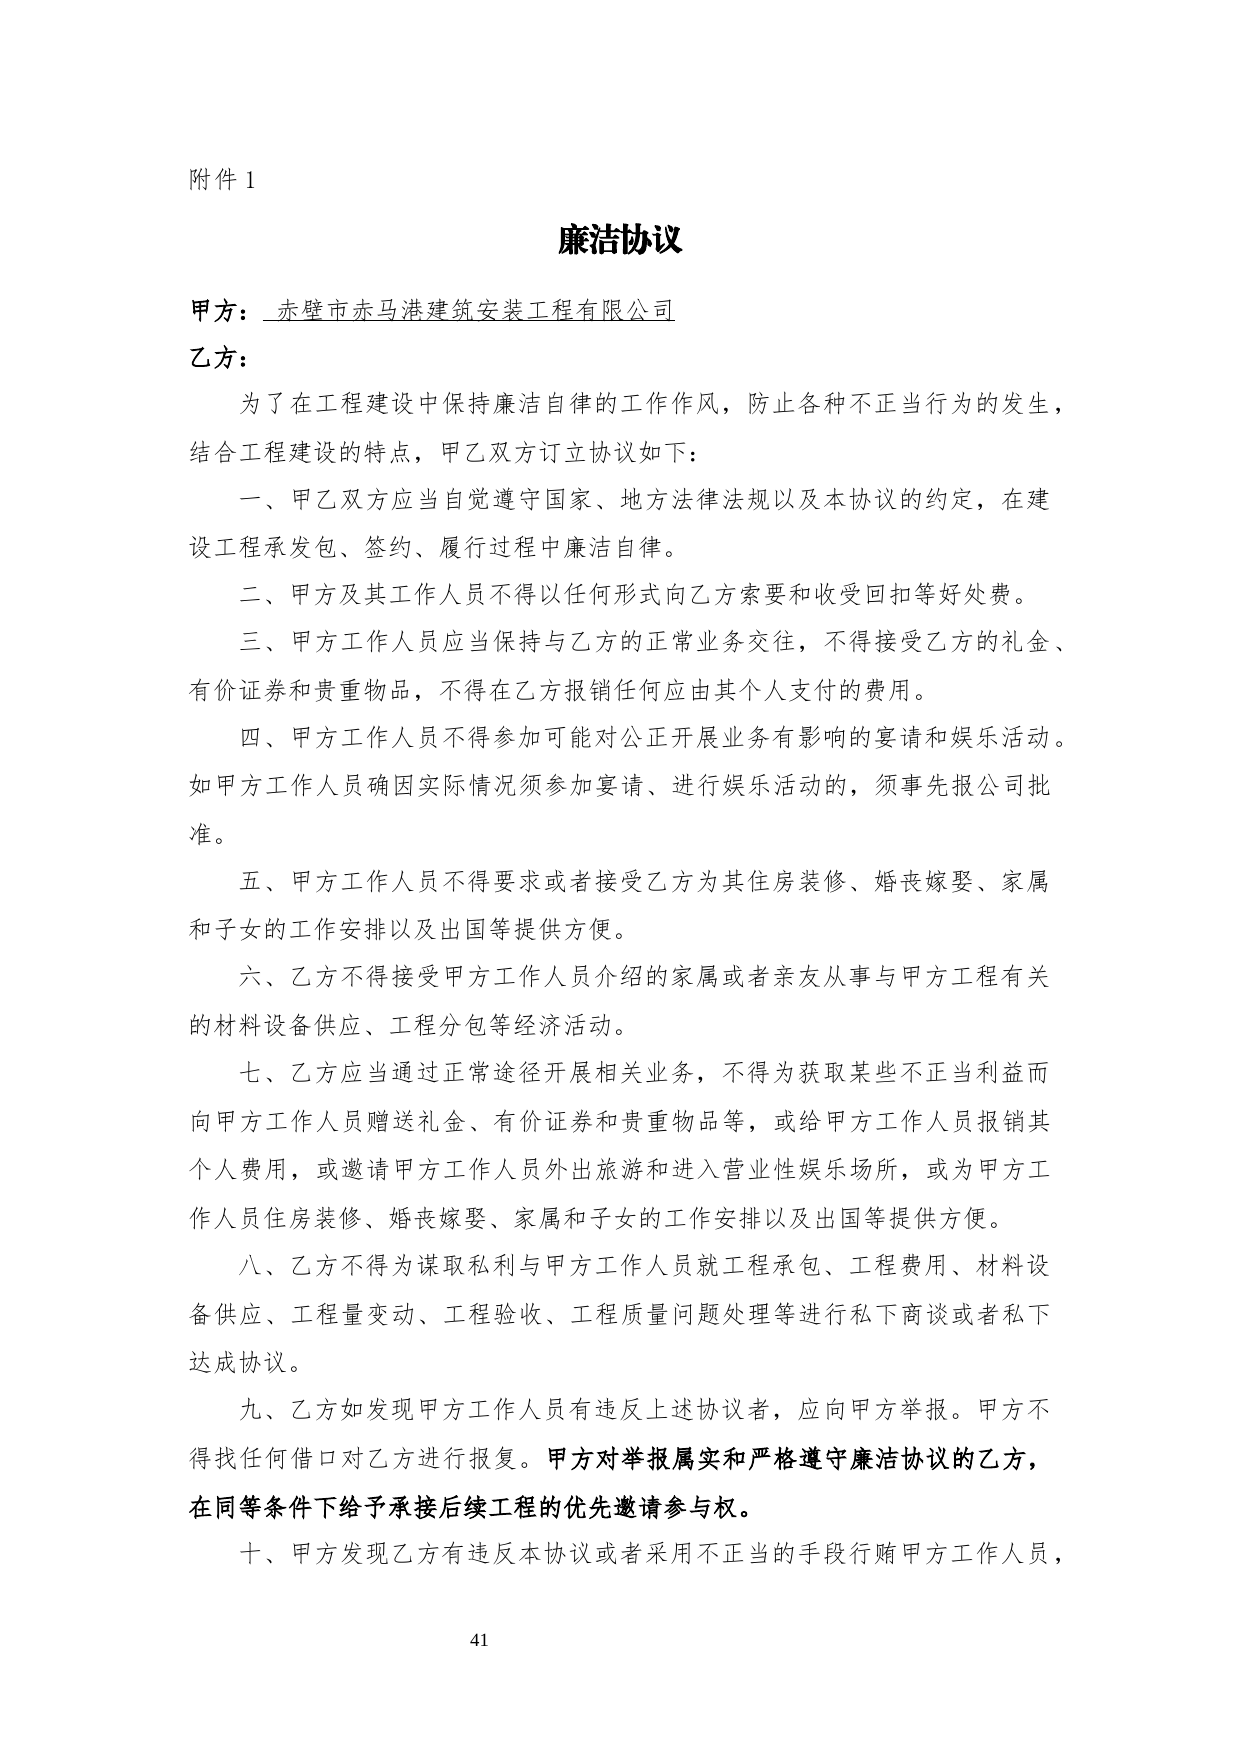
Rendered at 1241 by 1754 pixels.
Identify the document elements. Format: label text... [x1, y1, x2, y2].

text 三、甲方工作人员应当保持与乙方的正常业务交往，不得接受乙方的礼金、有价证券和贵重物品，不得在乙方报销任何应由其个人支付的费用。 [187, 623, 1053, 705]
text 附件1 [187, 162, 1053, 194]
text 甲方： 赤壁市赤马港建筑安装工程有限公司 [187, 292, 1053, 324]
text 六、乙方不得接受甲方工作人员介绍的家属或者亲友从事与甲方工程有关的材料设备供应、工程分包等经济活动。 [187, 959, 1053, 1040]
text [187, 1536, 1053, 1568]
text 廉洁协议 [187, 209, 1053, 274]
text 乙方： [187, 339, 1053, 371]
text 九、乙方如发现甲方工作人员有违反上述协议者，应向甲方举报。甲方不得找任何借口对乙方进行报复。甲方对举报属实和严格遵守廉洁协议的乙方，在同等条件下给予承接后续工程的优先邀请参与权。 [187, 1392, 1053, 1522]
text 为了在工程建设中保持廉洁自律的工作作风，防止各种不正当行为的发生，结合工程建设的特点，甲乙双方订立协议如下： [187, 386, 1053, 467]
text 八、乙方不得为谋取私利与甲方工作人员就工程承包、工程费用、材料设备供应、工程量变动、工程验收、工程质量问题处理等进行私下商谈或者私下达成协议。 [187, 1247, 1053, 1377]
text 五、甲方工作人员不得要求或者接受乙方为其住房装修、婚丧嫁娶、家属和子女的工作安排以及出国等提供方便。 [187, 863, 1053, 944]
text 二、甲方及其工作人员不得以任何形式向乙方索要和收受回扣等好处费。 [187, 577, 1053, 609]
text 四、甲方工作人员不得参加可能对公正开展业务有影响的宴请和娱乐活动。如甲方工作人员确因实际情况须参加宴请、进行娱乐活动的，须事先报公司批准。 [187, 719, 1053, 849]
text 一、甲乙双方应当自觉遵守国家、地方法律法规以及本协议的约定，在建设工程承发包、签约、履行过程中廉洁自律。 [187, 481, 1053, 562]
text 七、乙方应当通过正常途径开展相关业务，不得为获取某些不正当利益而向甲方工作人员赠送礼金、有价证券和贵重物品等，或给甲方工作人员报销其个人费用，或邀请甲方工作人员外出旅游和进入营业性娱乐场所，或为甲方工作人员住房装修、婚丧嫁娶、家属和子女的工作安排以及出国等提供方便。 [187, 1054, 1053, 1233]
